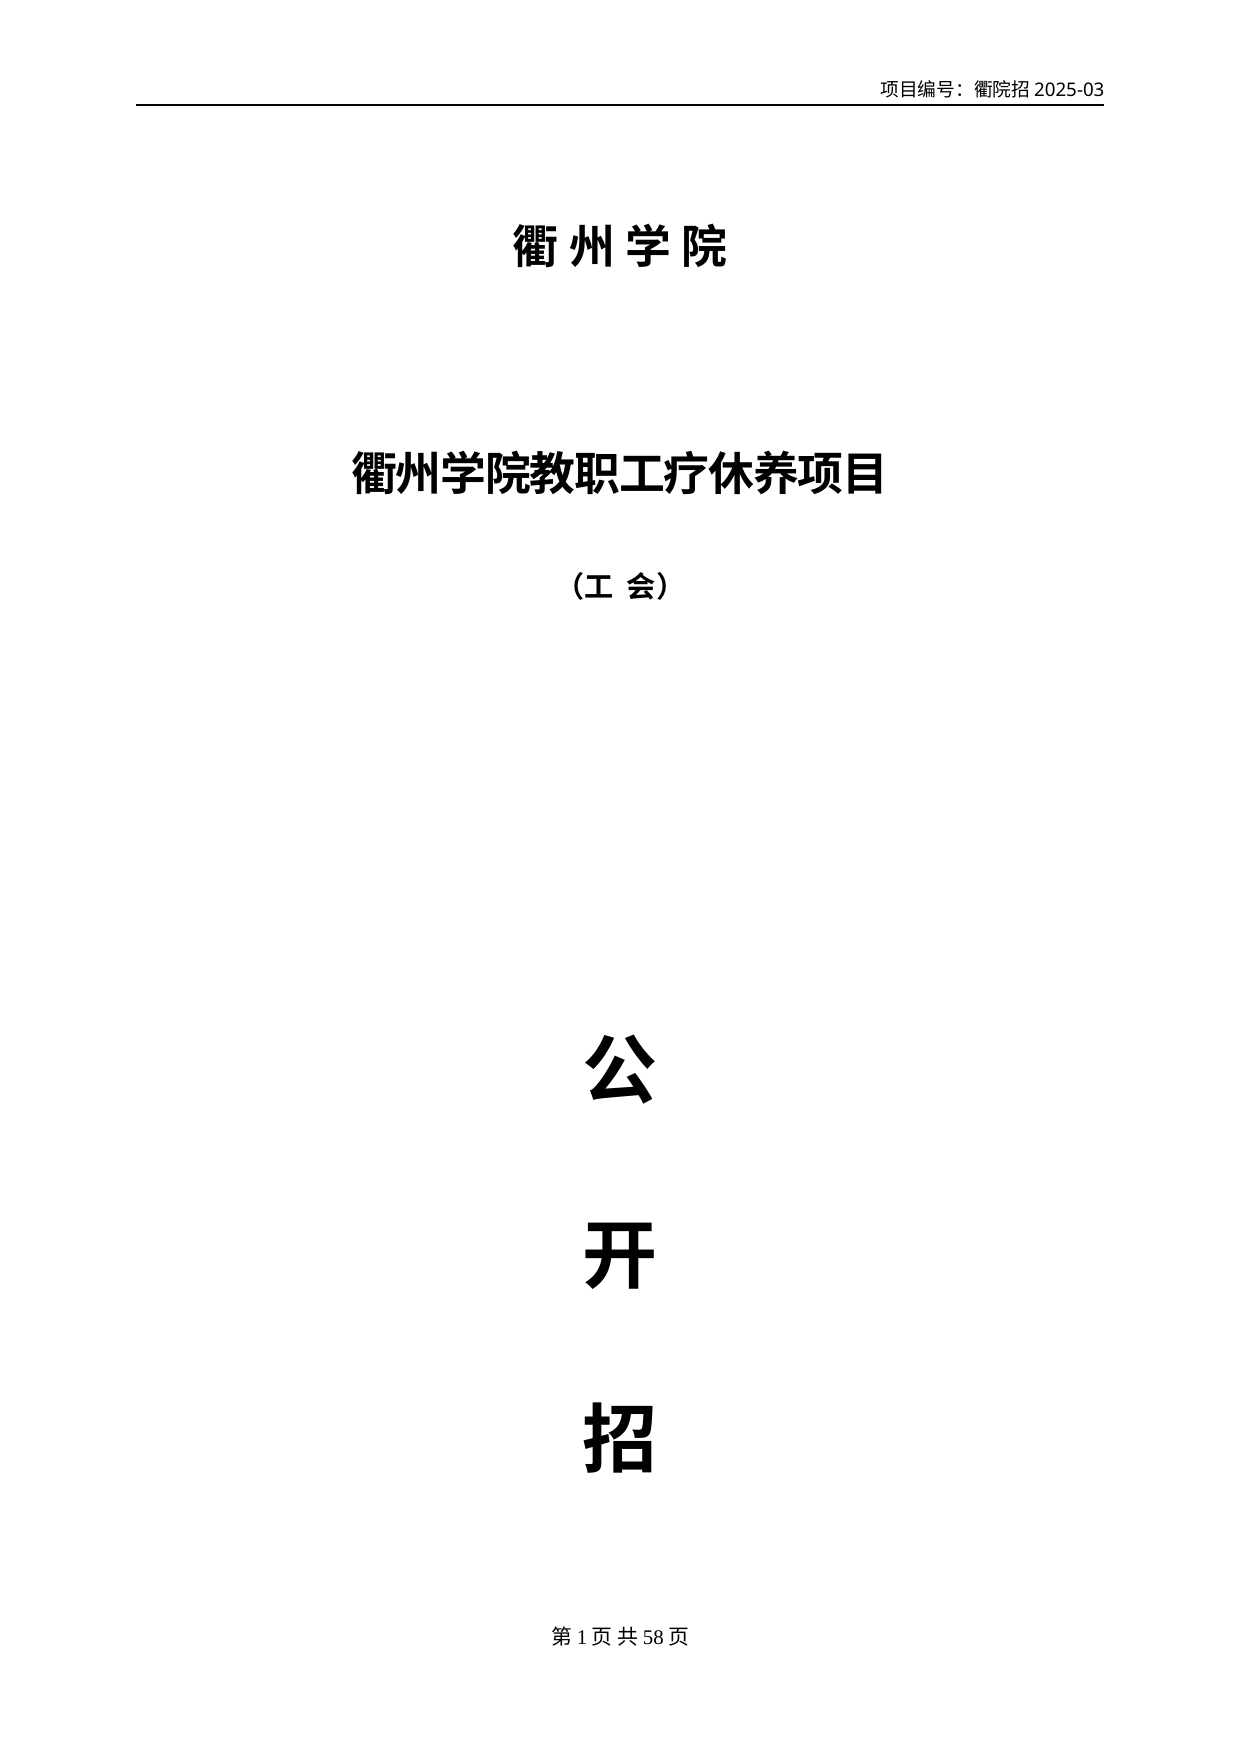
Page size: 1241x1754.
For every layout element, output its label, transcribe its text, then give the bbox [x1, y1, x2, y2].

text 开 [136, 1184, 1104, 1314]
text 招 [136, 1369, 1104, 1499]
text （工 会） [136, 552, 1104, 617]
text 公 [136, 1000, 1104, 1130]
text 衢 州 学 院 [136, 194, 1104, 292]
text 衢州学院教职工疗休养项目 [136, 421, 1104, 519]
